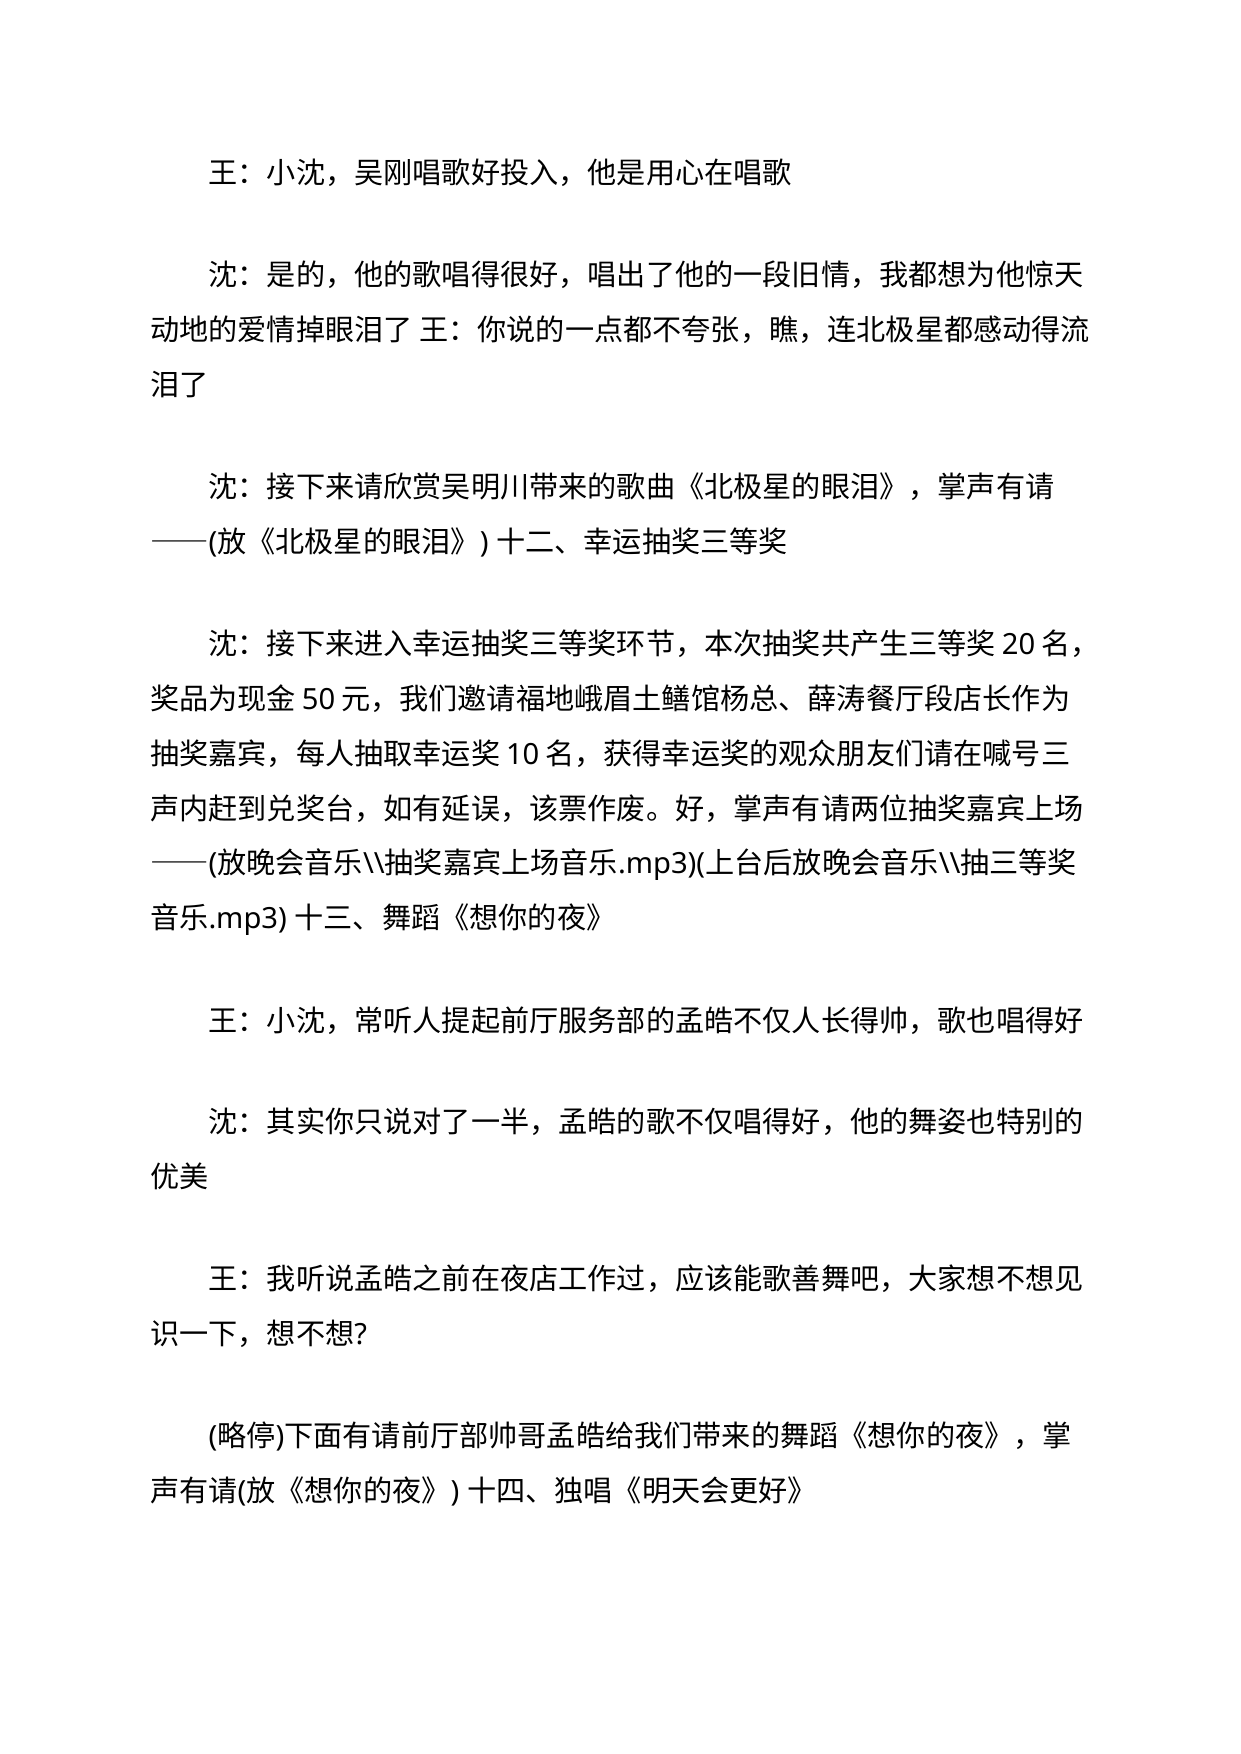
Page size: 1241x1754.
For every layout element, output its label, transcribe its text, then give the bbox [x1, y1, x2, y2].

text (略停)下面有请前厅部帅哥孟皓给我们带来的舞蹈《想你的夜》，掌声有请(放《想你的夜》) 十四、独唱《明天会更好》 [150, 1412, 1090, 1510]
text 沈：接下来请欣赏吴明川带来的歌曲《北极星的眼泪》，掌声有请——(放《北极星的眼泪》) 十二、幸运抽奖三等奖 [150, 463, 1090, 561]
text 沈：其实你只说对了一半，孟皓的歌不仅唱得好，他的舞姿也特别的优美 [150, 1099, 1090, 1196]
text 王：小沈，常听人提起前厅服务部的孟皓不仅人长得帅，歌也唱得好 [150, 997, 1090, 1039]
text 沈：接下来进入幸运抽奖三等奖环节，本次抽奖共产生三等奖20名，奖品为现金50元，我们邀请福地峨眉土鳝馆杨总、薛涛餐厅段店长作为抽奖嘉宾，每人抽取幸运奖10名，获得幸运奖的观众朋友们请在喊号三声内赶到兑奖台，如有延误，该票作废。好，掌声有请两位抽奖嘉宾上场——(放晚会音乐\\抽奖嘉宾上场音乐.mp3)(上台后放晚会音乐\\抽三等奖音乐.mp3) 十三、舞蹈《想你的夜》 [150, 620, 1090, 937]
text 王：小沈，吴刚唱歌好投入，他是用心在唱歌 [150, 150, 1090, 192]
text 王：我听说孟皓之前在夜店工作过，应该能歌善舞吧，大家想不想见识一下，想不想? [150, 1256, 1090, 1353]
text 沈：是的，他的歌唱得很好，唱出了他的一段旧情，我都想为他惊天动地的爱情掉眼泪了 王：你说的一点都不夸张，瞧，连北极星都感动得流泪了 [150, 252, 1090, 404]
